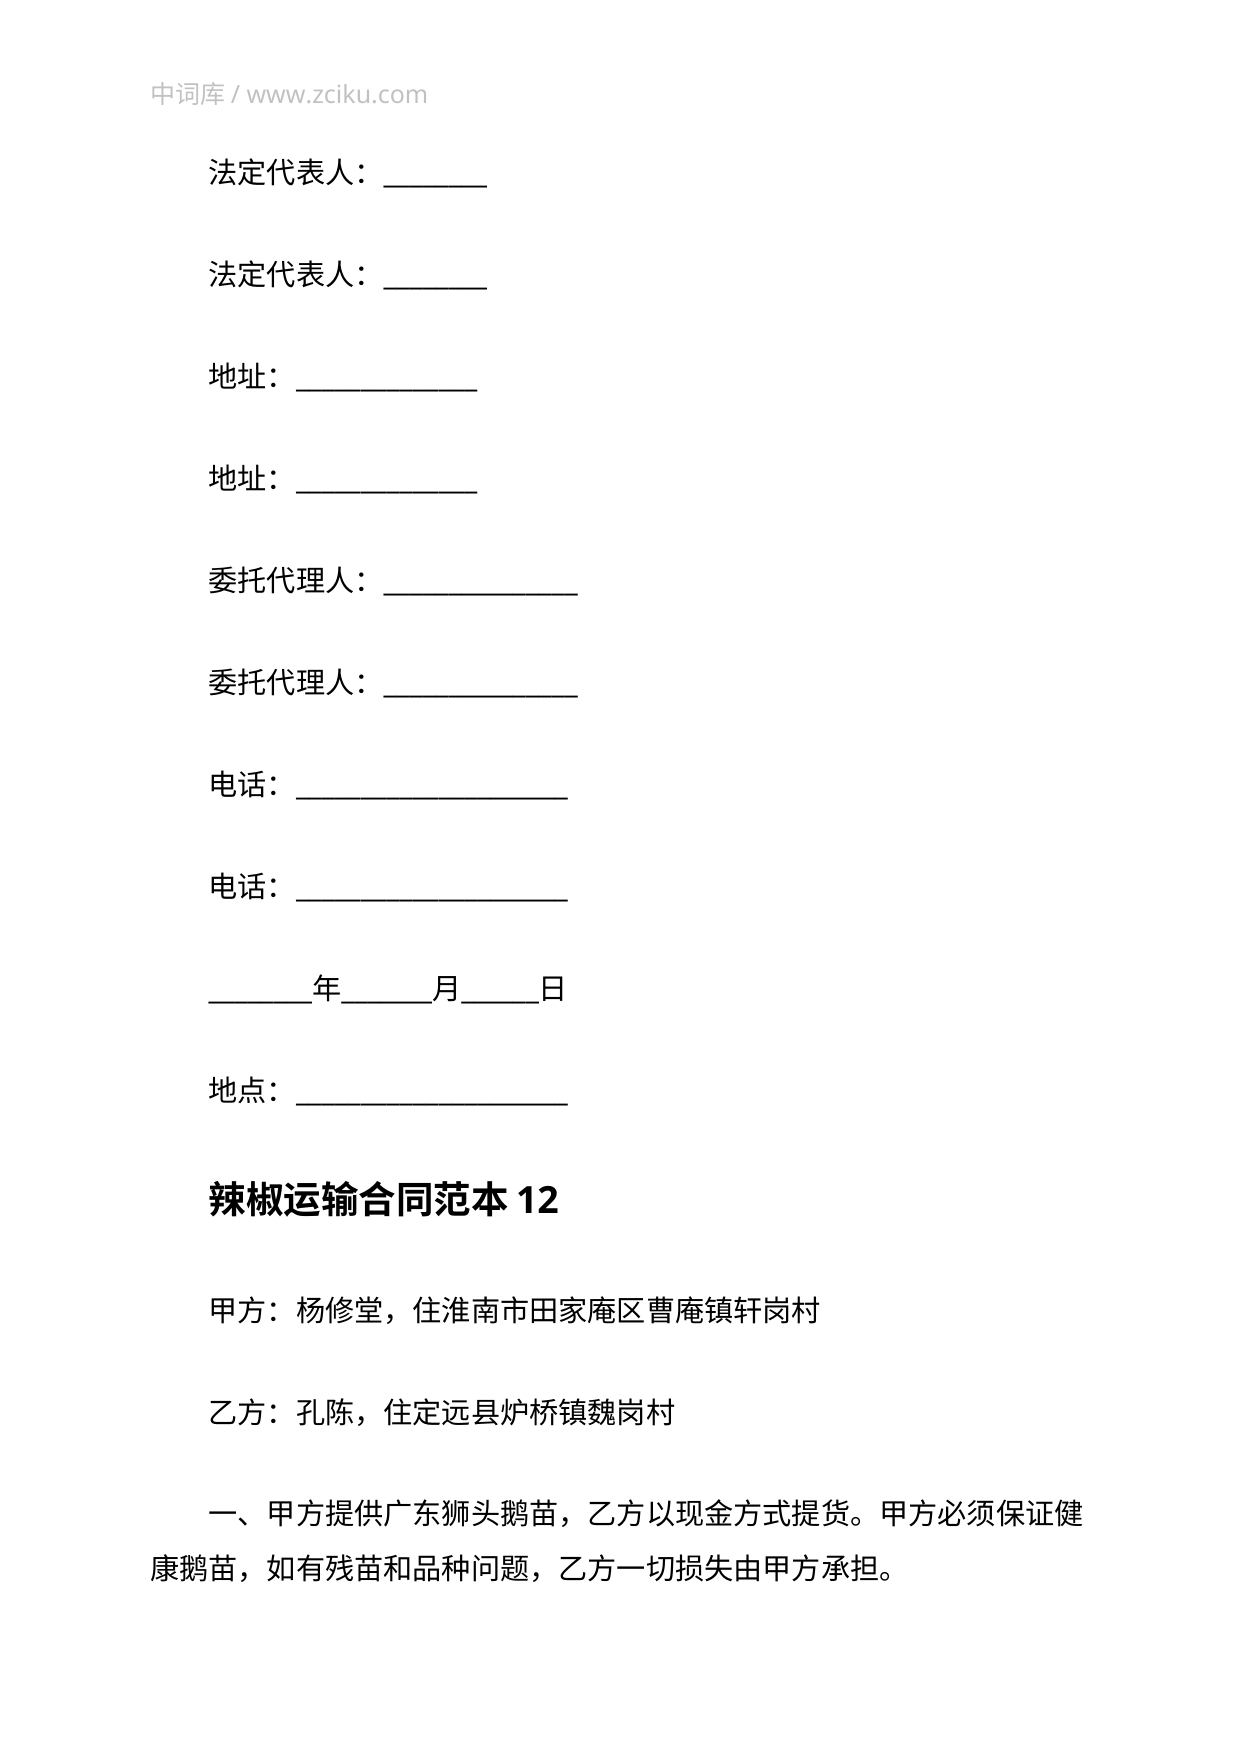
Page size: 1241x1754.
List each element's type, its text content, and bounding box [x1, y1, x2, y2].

text 地点：_____________________ [150, 1068, 1090, 1110]
text 法定代表人：________ [150, 252, 1090, 294]
text 电话：_____________________ [150, 762, 1090, 804]
text 委托代理人：_______________ [150, 660, 1090, 702]
text 甲方：杨修堂，住淮南市田家庵区曹庵镇轩岗村 [150, 1287, 1090, 1330]
text 地址：______________ [150, 456, 1090, 498]
text 辣椒运输合同范本12 [150, 1170, 1090, 1224]
text 地址：______________ [150, 354, 1090, 396]
text 一、甲方提供广东狮头鹅苗，乙方以现金方式提货。甲方必须保证健康鹅苗，如有残苗和品种问题，乙方一切损失由甲方承担。 [150, 1491, 1090, 1588]
text 委托代理人：_______________ [150, 558, 1090, 600]
text ________年_______月______日 [150, 966, 1090, 1008]
text 电话：_____________________ [150, 864, 1090, 906]
text 乙方：孔陈，住定远县炉桥镇魏岗村 [150, 1389, 1090, 1431]
text 法定代表人：________ [150, 150, 1090, 192]
